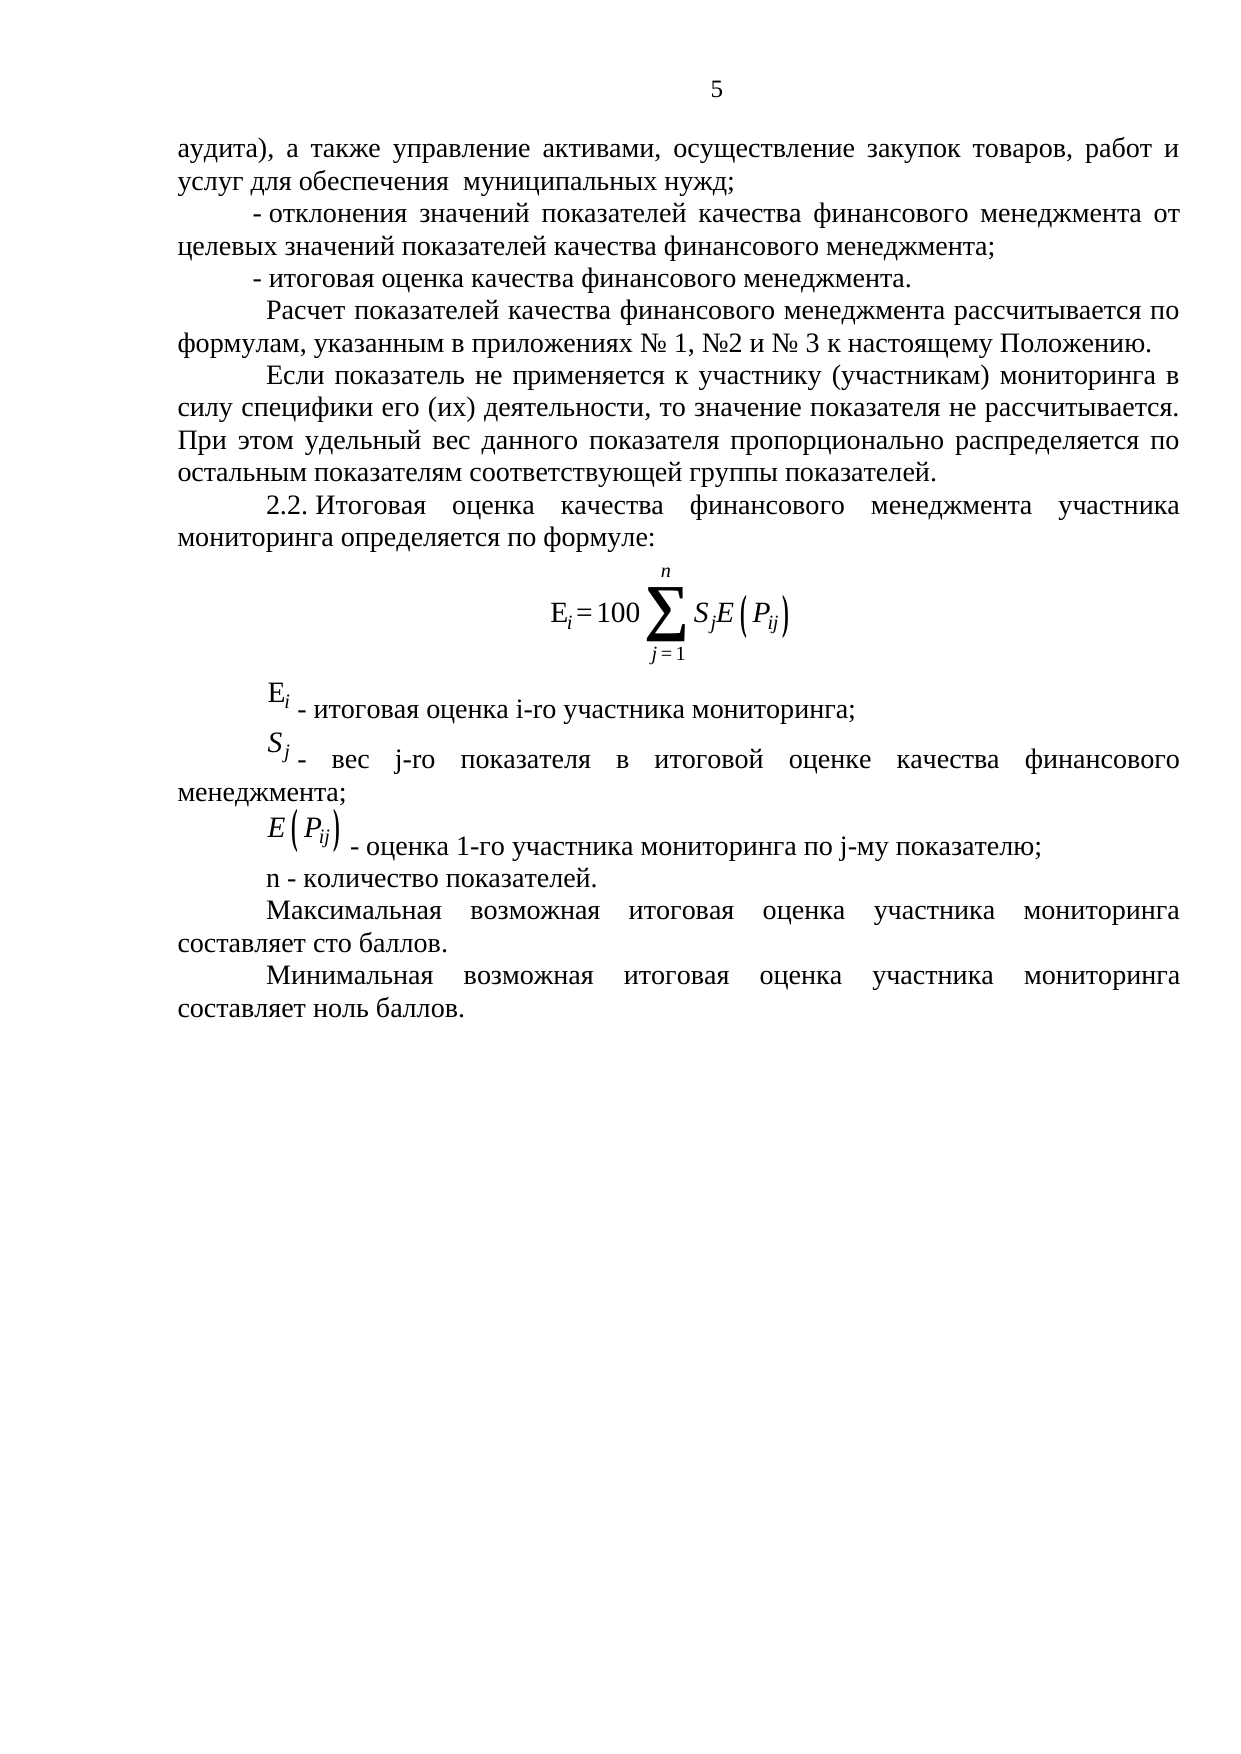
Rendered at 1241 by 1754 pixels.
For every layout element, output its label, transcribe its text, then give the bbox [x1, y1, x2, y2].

text - итоговая оценка качества финансового менеджмента. [177, 261, 1181, 293]
text - отклонения значений показателей качества финансового менеджмента от целевых значений показателей качества финансового менеджмента; [177, 196, 1181, 261]
text - вес j-ro показателя в итоговой оценке качества финансового менеджмента; [177, 724, 1181, 807]
text Если показатель не применяется к участнику (участникам) мониторинга в силу специфики его (их) деятельности, то значение показателя не рассчитывается. При этом удельный вес данного показателя пропорционально распределяется по остальным показателям соответствующей группы показателей. [177, 358, 1181, 488]
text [177, 131, 1181, 196]
text Расчет показателей качества финансового менеджмента рассчитывается по формулам, указанным в приложениях № 1, №2 и № 3 к настоящему Положению. [177, 293, 1181, 358]
text Минимальная возможная итоговая оценка участника мониторинга составляет ноль баллов. [177, 958, 1181, 1023]
text 2.2. Итоговая оценка качества финансового менеджмента участника мониторинга определяется по формуле: [177, 488, 1181, 552]
text - оценка 1-го участника мониторинга по j-му показателю; [177, 807, 1181, 861]
text Максимальная возможная итоговая оценка участника мониторинга составляет сто баллов. [177, 893, 1181, 958]
text - итоговая оценка i-ro участника мониторинга; [177, 674, 1181, 724]
text n - количество показателей. [177, 861, 1181, 893]
